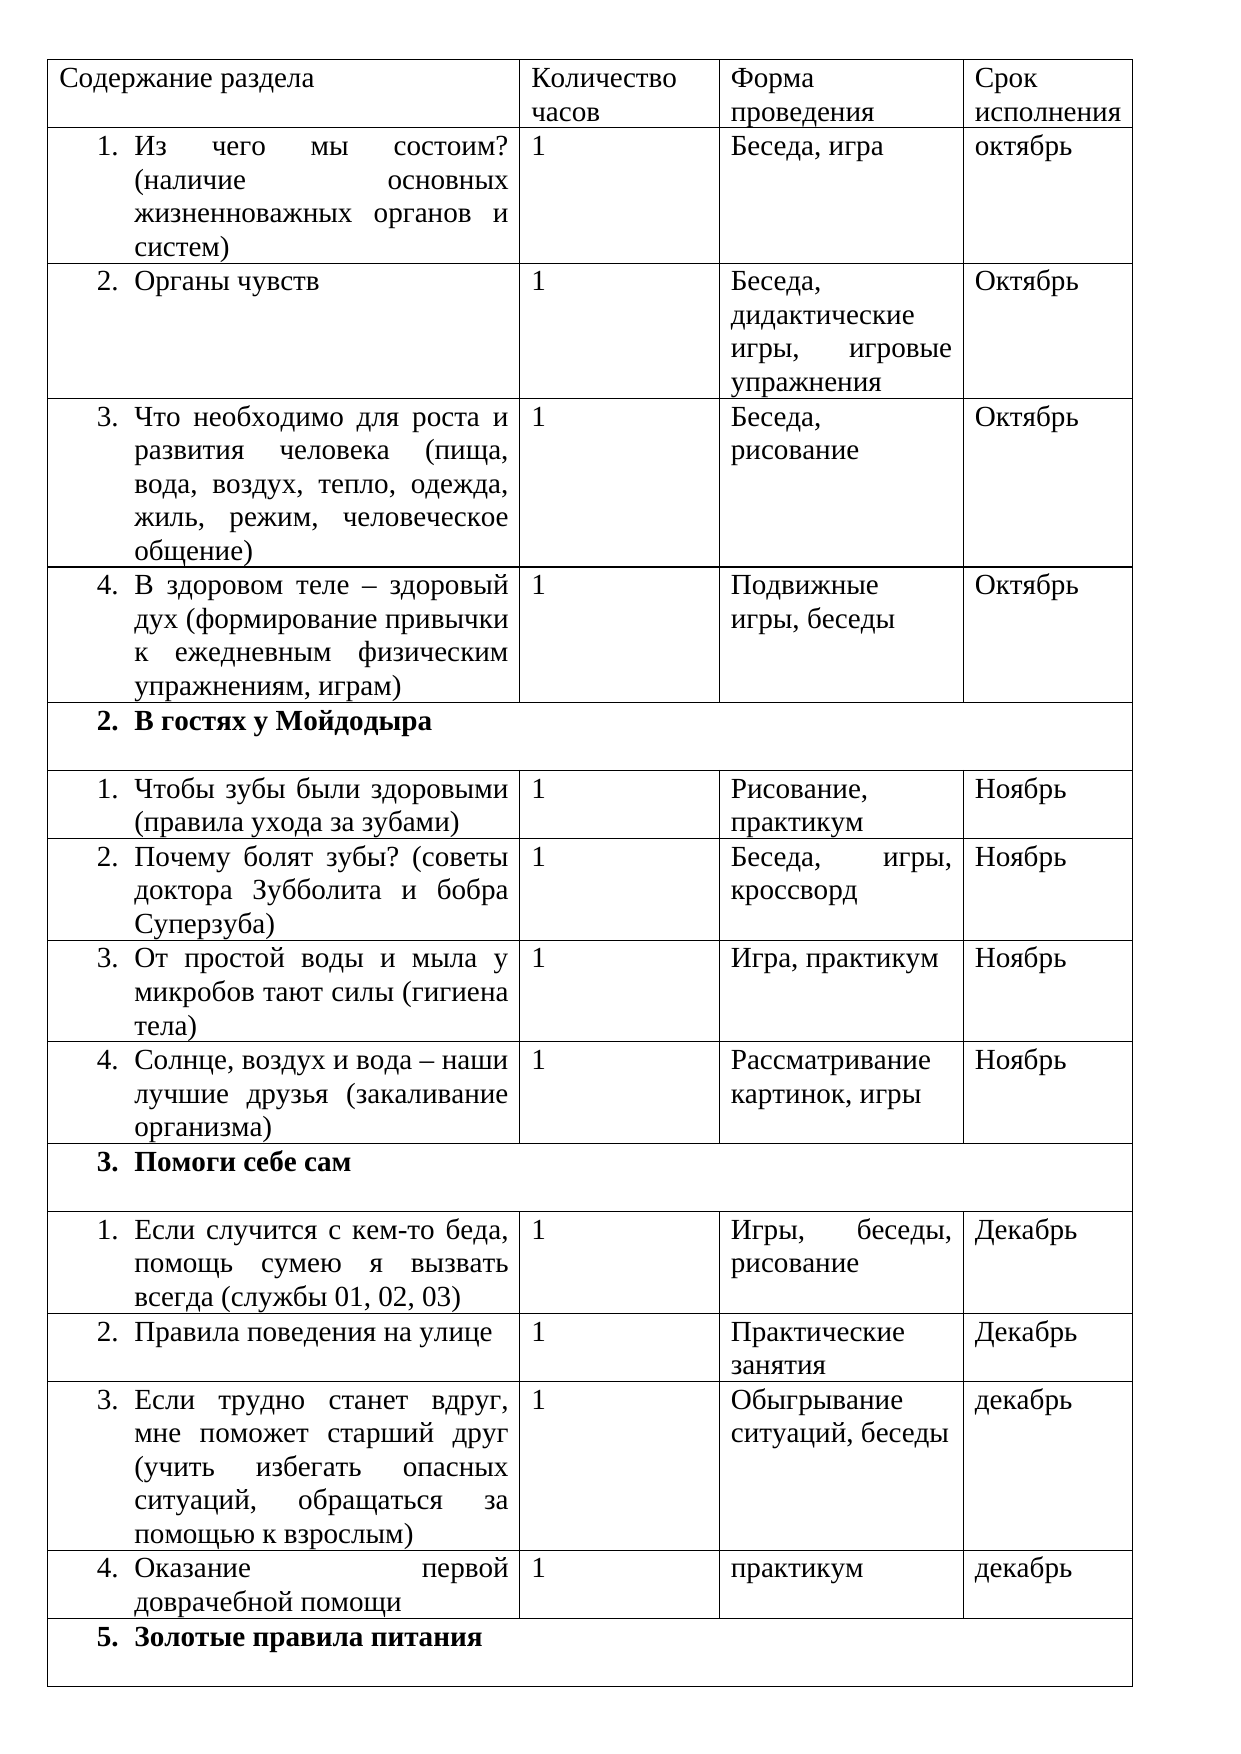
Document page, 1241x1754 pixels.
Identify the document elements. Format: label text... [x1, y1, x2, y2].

table_cell Что необходимо для роста и развития человека (пища, вода, воздух, тепло, одежда, жиль, режим, человеческое общение) [48, 399, 519, 566]
table_cell Солнце, воздух и вода – наши лучшие друзья (закаливание организма) [48, 1042, 519, 1143]
table_cell 1 [520, 1314, 719, 1381]
table_cell Игра, практикум [720, 941, 963, 1041]
table_cell Если трудно станет вдруг, мне поможет старший друг (учить избегать опасных ситуаций, обращаться за помощью к взрослым) [48, 1382, 519, 1549]
table_cell 1 [520, 1551, 719, 1618]
table_cell 1 [520, 1042, 719, 1143]
table_cell Правила поведения на улице [48, 1314, 519, 1381]
table_cell 1 [520, 264, 719, 398]
table_cell 1 [520, 941, 719, 1041]
table_cell В здоровом теле – здоровый дух (формирование привычки к ежедневным физическим упражнениям, играм) [48, 568, 519, 702]
table_cell Рисование, практикум [720, 771, 963, 838]
table_cell Практические занятия [720, 1314, 963, 1381]
table_cell Если случится с кем-то беда, помощь сумею я вызвать всегда (службы 01, 02, 03) [48, 1212, 519, 1313]
table_cell Рассматривание картинок, игры [720, 1042, 963, 1143]
table_cell Обыгрывание ситуаций, беседы [720, 1382, 963, 1549]
table_cell Декабрь [964, 1212, 1132, 1313]
table_cell Содержание раздела [48, 60, 519, 127]
table_cell Из чего мы состоим? (наличие основных жизненноважных органов и систем) [48, 128, 519, 262]
table_cell Чтобы зубы были здоровыми (правила ухода за зубами) [48, 771, 519, 838]
table_cell Количество часов [520, 60, 719, 127]
table_cell Беседа, игра [720, 128, 963, 262]
table_cell Органы чувств [48, 264, 519, 398]
table_cell Подвижные игры, беседы [720, 568, 963, 702]
table_cell Октябрь [964, 399, 1132, 566]
table_cell 1 [520, 771, 719, 838]
table_cell Помоги себе сам [48, 1144, 1132, 1211]
table_cell 1 [520, 1382, 719, 1549]
table_cell В гостях у Мойдодыра [48, 703, 1132, 770]
table_cell Золотые правила питания [48, 1619, 1132, 1686]
table_cell От простой воды и мыла у микробов тают силы (гигиена тела) [48, 941, 519, 1041]
table_cell Октябрь [964, 264, 1132, 398]
table_cell 1 [520, 839, 719, 939]
table_cell практикум [720, 1551, 963, 1618]
table_cell Беседа, рисование [720, 399, 963, 566]
table_cell Ноябрь [964, 771, 1132, 838]
table_cell 1 [520, 568, 719, 702]
table_cell 1 [520, 399, 719, 566]
table_cell Оказание первой доврачебной помощи [48, 1551, 519, 1618]
table_cell Игры, беседы, рисование [720, 1212, 963, 1313]
table_cell Ноябрь [964, 839, 1132, 939]
table_cell Беседа, игры, кроссворд [720, 839, 963, 939]
table_cell Октябрь [964, 568, 1132, 702]
table_cell декабрь [964, 1382, 1132, 1549]
table_cell Ноябрь [964, 1042, 1132, 1143]
table_cell декабрь [964, 1551, 1132, 1618]
table_cell Почему болят зубы? (советы доктора Зубболита и бобра Суперзуба) [48, 839, 519, 939]
table_cell октябрь [964, 128, 1132, 262]
table_cell Беседа, дидактические игры, игровые упражнения [720, 264, 963, 398]
table_cell Ноябрь [964, 941, 1132, 1041]
table_cell Декабрь [964, 1314, 1132, 1381]
table_cell 1 [520, 1212, 719, 1313]
table_cell Срок исполнения [964, 60, 1132, 127]
table_cell 1 [520, 128, 719, 262]
table_cell Форма проведения [720, 60, 963, 127]
